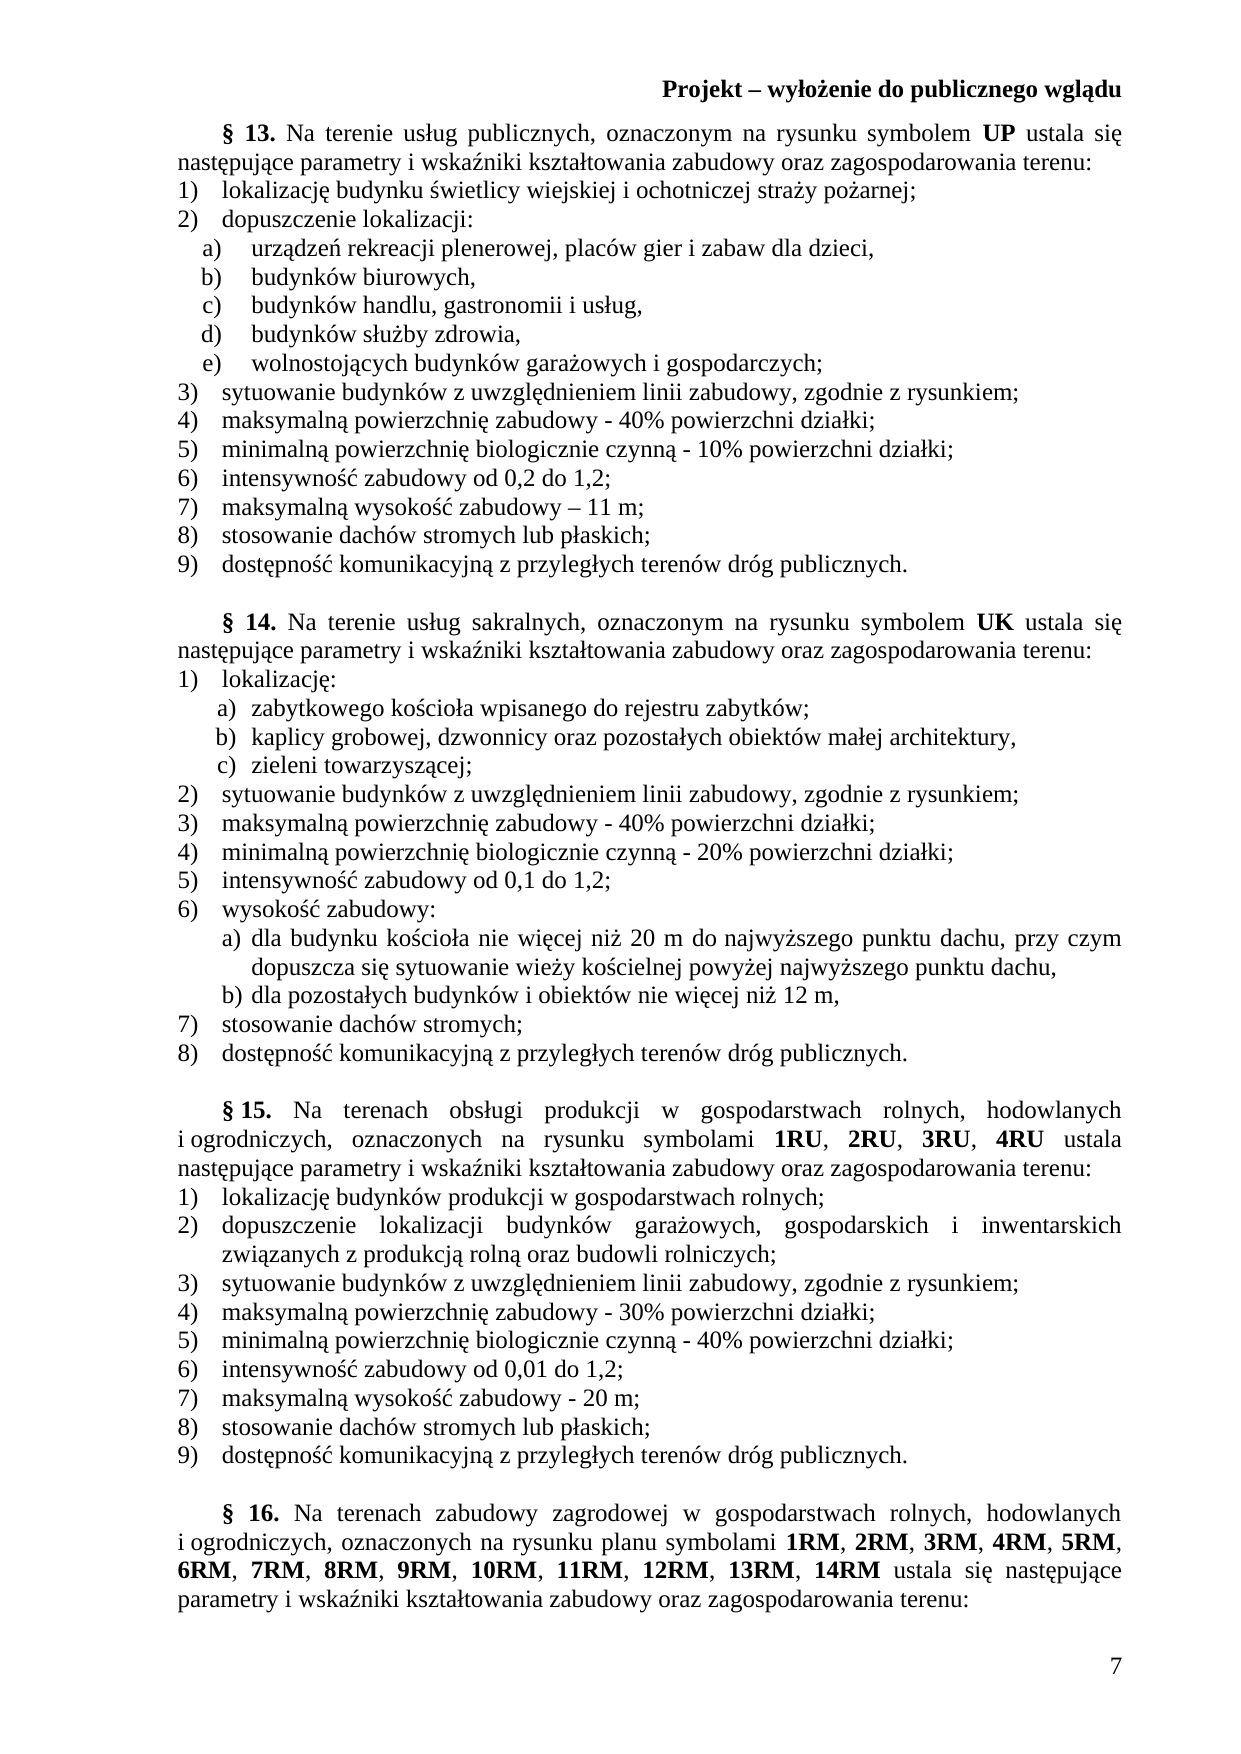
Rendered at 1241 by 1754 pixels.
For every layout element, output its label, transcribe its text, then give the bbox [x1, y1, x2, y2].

list intensywność zabudowy od 0,1 do 1,2; [177, 866, 1122, 894]
list maksymalną powierzchnię zabudowy - 40% powierzchni działki; [177, 406, 1122, 434]
list stosowanie dachów stromych; [177, 1009, 1122, 1038]
list dostępność komunikacyjną z przyległych terenów dróg publicznych. [177, 1441, 1122, 1469]
list dla budynku kościoła nie więcej niż 20 m do najwyższego punktu dachu, przy czym dopuszcza się sytuowanie wieży kościelnej powyżej najwyższego punktu dachu, [222, 923, 1122, 981]
list minimalną powierzchnię biologicznie czynną - 20% powierzchni działki; [177, 837, 1122, 866]
list lokalizację budynków produkcji w gospodarstwach rolnych; [177, 1182, 1122, 1211]
list zabytkowego kościoła wpisanego do rejestru zabytków; [236, 693, 1122, 722]
list budynków handlu, gastronomii i usług, [222, 291, 1122, 319]
text § 14. Na terenie usług sakralnych, oznaczonym na rysunku symbolem UK ustala się następujące parametry i wskaźniki kształtowania zabudowy oraz zagospodarowania terenu: [177, 607, 1122, 664]
list § 15. Na terenach obsługi produkcji w gospodarstwach rolnych, hodowlanych i ogrodniczych, oznaczonych na rysunku symbolami 1RU, 2RU, 3RU, 4RU ustala następujące parametry i wskaźniki kształtowania zabudowy oraz zagospodarowania terenu: [177, 1096, 1122, 1182]
list maksymalną wysokość zabudowy - 20 m; [177, 1383, 1122, 1412]
list kaplicy grobowej, dzwonnicy oraz pozostałych obiektów małej architektury, [236, 722, 1122, 751]
list maksymalną wysokość zabudowy – 11 m; [177, 492, 1122, 521]
text § 13. Na terenie usług publicznych, oznaczonym na rysunku symbolem UP ustala się następujące parametry i wskaźniki kształtowania zabudowy oraz zagospodarowania terenu: [177, 118, 1122, 176]
list lokalizację budynku świetlicy wiejskiej i ochotniczej straży pożarnej; [177, 176, 1122, 204]
list budynków służby zdrowia, [222, 319, 1122, 348]
list intensywność zabudowy od 0,2 do 1,2; [177, 463, 1122, 492]
list minimalną powierzchnię biologicznie czynną - 10% powierzchni działki; [177, 434, 1122, 463]
list urządzeń rekreacji plenerowej, placów gier i zabaw dla dzieci, [222, 233, 1122, 262]
list maksymalną powierzchnię zabudowy - 30% powierzchni działki; [177, 1297, 1122, 1326]
list dostępność komunikacyjną z przyległych terenów dróg publicznych. [177, 549, 1122, 578]
list maksymalną powierzchnię zabudowy - 40% powierzchni działki; [177, 808, 1122, 837]
list sytuowanie budynków z uwzględnieniem linii zabudowy, zgodnie z rysunkiem; [177, 1268, 1122, 1297]
list sytuowanie budynków z uwzględnieniem linii zabudowy, zgodnie z rysunkiem; [177, 377, 1122, 406]
list stosowanie dachów stromych lub płaskich; [177, 521, 1122, 549]
list dopuszczenie lokalizacji: [177, 204, 1122, 233]
list zieleni towarzyszącej; [236, 751, 1122, 779]
list sytuowanie budynków z uwzględnieniem linii zabudowy, zgodnie z rysunkiem; [177, 779, 1122, 808]
list dla pozostałych budynków i obiektów nie więcej niż 12 m, [222, 981, 1122, 1009]
list wysokość zabudowy: [177, 894, 1122, 923]
list dopuszczenie lokalizacji budynków garażowych, gospodarskich i inwentarskich związanych z produkcją rolną oraz budowli rolniczych; [177, 1211, 1122, 1268]
list dostępność komunikacyjną z przyległych terenów dróg publicznych. [177, 1038, 1122, 1067]
list stosowanie dachów stromych lub płaskich; [177, 1412, 1122, 1441]
text § 16. Na terenach zabudowy zagrodowej w gospodarstwach rolnych, hodowlanych i ogrodniczych, oznaczonych na rysunku planu symbolami 1RM, 2RM, 3RM, 4RM, 5RM, 6RM, 7RM, 8RM, 9RM, 10RM, 11RM, 12RM, 13RM, 14RM ustala się następujące parametry i wskaźniki kształtowania zabudowy oraz zagospodarowania terenu: [177, 1498, 1122, 1613]
list budynków biurowych, [222, 262, 1122, 291]
list wolnostojących budynków garażowych i gospodarczych; [222, 348, 1122, 377]
list minimalną powierzchnię biologicznie czynną - 40% powierzchni działki; [177, 1326, 1122, 1354]
list lokalizację: [177, 664, 1122, 693]
list intensywność zabudowy od 0,01 do 1,2; [177, 1354, 1122, 1383]
